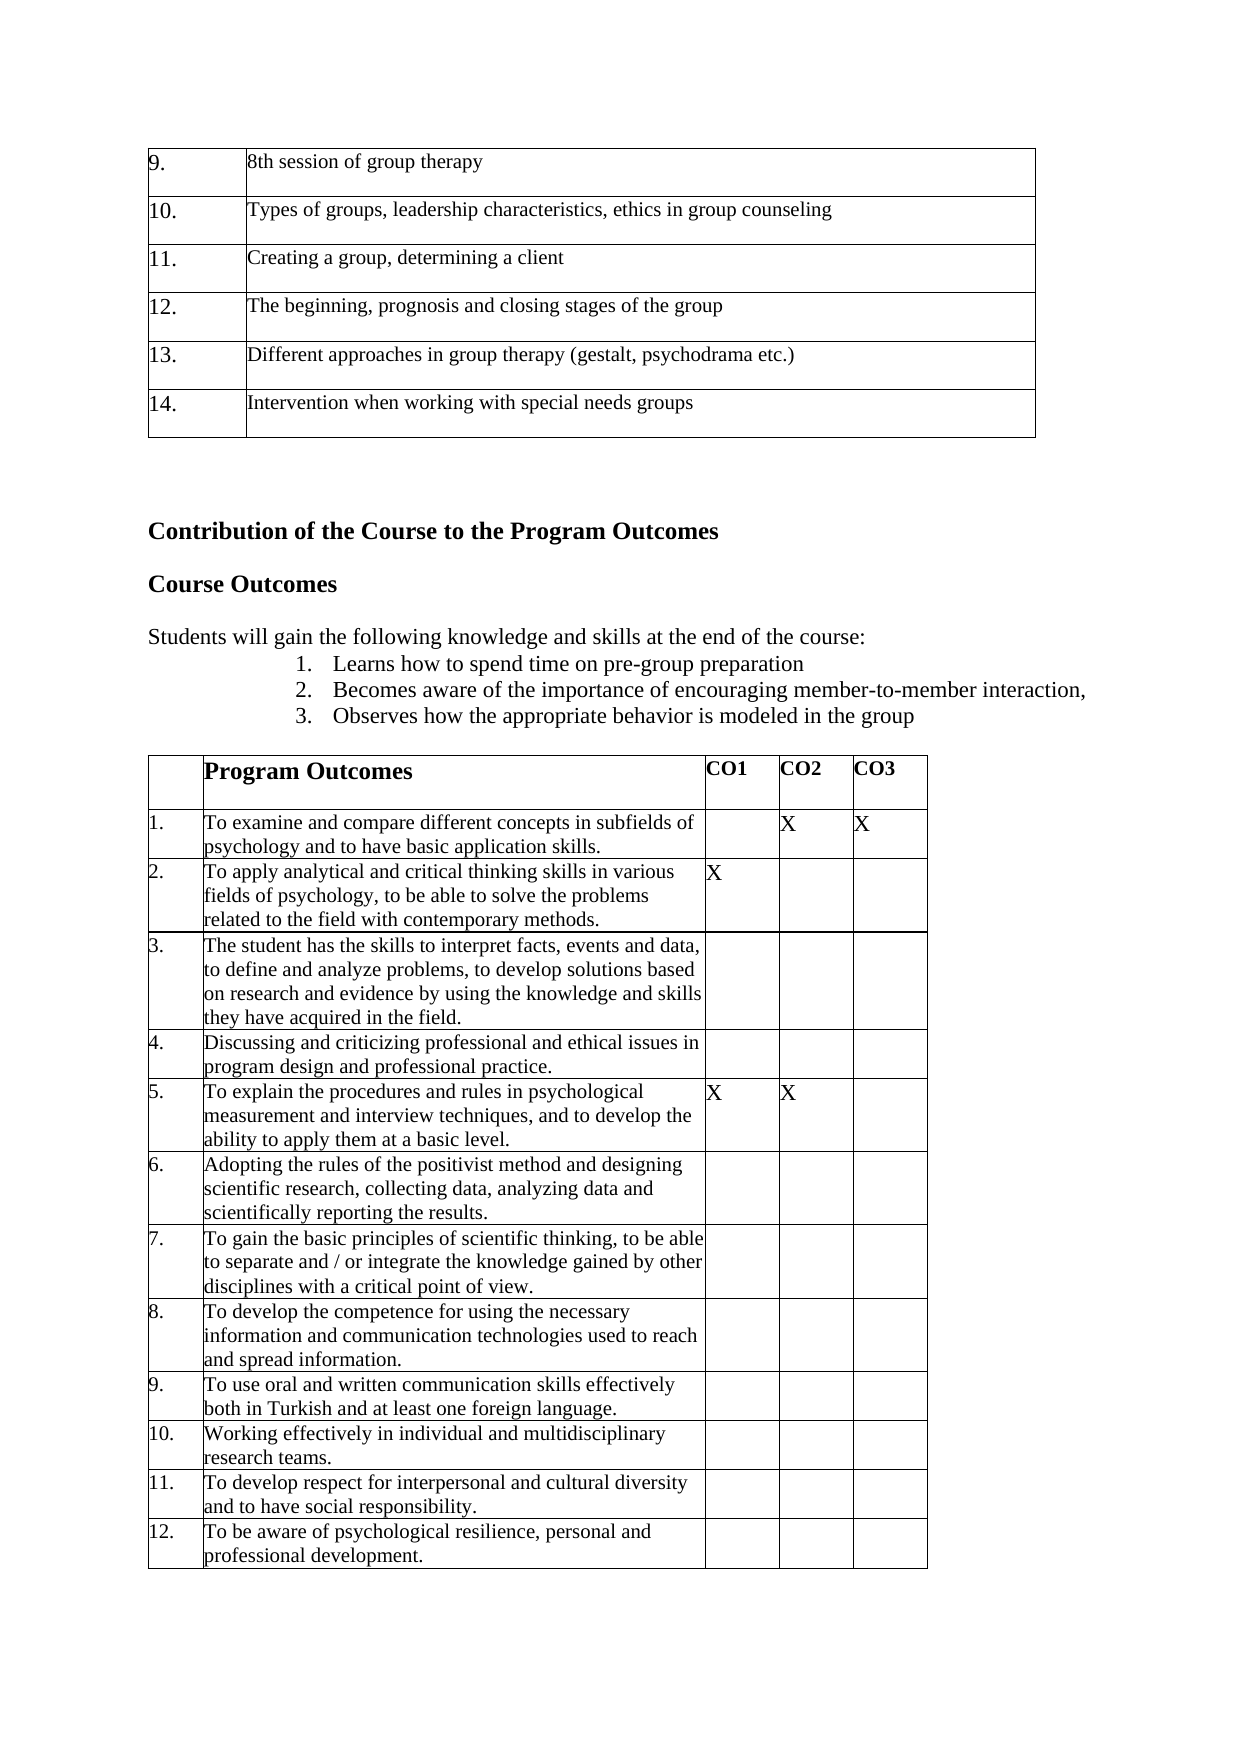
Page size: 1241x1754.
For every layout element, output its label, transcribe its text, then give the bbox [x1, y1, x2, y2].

table_cell To develop the competence for using the necessary information and communication technologies used to reach and spread information. [204, 1299, 705, 1371]
table_cell [780, 1421, 853, 1469]
table_cell Types of groups, leadership characteristics, ethics in group counseling [247, 197, 1035, 244]
table_cell Different approaches in group therapy (gestalt, psychodrama etc.) [247, 342, 1035, 389]
table_cell X [780, 810, 853, 858]
table_cell [780, 1030, 853, 1078]
table_cell Intervention when working with special needs groups [247, 390, 1035, 437]
table_header CO3 [854, 756, 927, 809]
table_cell Creating a group, determining a client [247, 245, 1035, 292]
table_cell [854, 1225, 927, 1298]
table_cell [780, 859, 853, 931]
table_cell [780, 933, 853, 1029]
table_cell X [854, 810, 927, 858]
table_cell 11. [149, 245, 246, 292]
table_cell 12. [149, 293, 246, 341]
table_cell 4. [149, 1030, 203, 1078]
table_cell [854, 1421, 927, 1469]
table_cell [706, 933, 779, 1029]
table_cell The student has the skills to interpret facts, events and data, to define and analyze problems, to develop solutions based on research and evidence by using the knowledge and skills they have acquired in the field. [204, 933, 705, 1029]
table_cell [780, 1470, 853, 1518]
table_cell To use oral and written communication skills effectively both in Turkish and at least one foreign language. [204, 1372, 705, 1420]
table_cell To explain the procedures and rules in psychological measurement and interview techniques, and to develop the ability to apply them at a basic level. [204, 1079, 705, 1151]
table_cell To apply analytical and critical thinking skills in various fields of psychology, to be able to solve the problems related to the field with contemporary methods. [204, 859, 705, 931]
text Contribution of the Course to the Program Outcomes [148, 516, 1093, 544]
table_cell [780, 1299, 853, 1371]
table_cell 2. [149, 859, 203, 931]
table_cell X [780, 1079, 853, 1151]
table_cell 9. [149, 149, 246, 196]
table_cell 13. [149, 342, 246, 389]
table_cell [780, 1152, 853, 1224]
table_cell [780, 1519, 853, 1567]
table_cell [854, 1152, 927, 1224]
table_cell 9. [149, 1372, 203, 1420]
table_cell 8th session of group therapy [247, 149, 1035, 196]
table_cell [706, 1152, 779, 1224]
table_cell [706, 1372, 779, 1420]
table_cell 1. [149, 810, 203, 858]
list Becomes aware of the importance of encouraging member-to-member interaction, [295, 676, 1093, 702]
table_cell [780, 1225, 853, 1298]
table_cell 7. [149, 1225, 203, 1298]
table_cell 5. [149, 1079, 203, 1151]
list Observes how the appropriate behavior is modeled in the group [295, 702, 1093, 729]
table_cell [706, 1030, 779, 1078]
table_cell X [706, 859, 779, 931]
table_cell [854, 1519, 927, 1567]
table_cell X [706, 1079, 779, 1151]
table_cell To be aware of psychological resilience, personal and professional development. [204, 1519, 705, 1567]
table_cell 10. [149, 1421, 203, 1469]
table_cell Discussing and criticizing professional and ethical issues in program design and professional practice. [204, 1030, 705, 1078]
table_cell 11. [149, 1470, 203, 1518]
table_cell Working effectively in individual and multidisciplinary research teams. [204, 1421, 705, 1469]
table_cell 8. [149, 1299, 203, 1371]
table_cell [706, 1470, 779, 1518]
table_cell [854, 859, 927, 931]
table_cell [706, 1421, 779, 1469]
text Course Outcomes [148, 569, 1093, 598]
table_header CO2 [780, 756, 853, 809]
table_header CO1 [706, 756, 779, 809]
table_cell [854, 1079, 927, 1151]
text Students will gain the following knowledge and skills at the end of the course: [148, 623, 1093, 650]
table_cell [706, 1225, 779, 1298]
table_cell To examine and compare different concepts in subfields of psychology and to have basic application skills. [204, 810, 705, 858]
table_cell 6. [149, 1152, 203, 1224]
table_cell [854, 1299, 927, 1371]
table_cell [854, 933, 927, 1029]
table_cell [854, 1030, 927, 1078]
table_cell [854, 1372, 927, 1420]
table_cell [780, 1372, 853, 1420]
table_cell 3. [149, 933, 203, 1029]
table_header [149, 756, 203, 809]
table_cell The beginning, prognosis and closing stages of the group [247, 293, 1035, 341]
table_cell Adopting the rules of the positivist method and designing scientific research, collecting data, analyzing data and scientifically reporting the results. [204, 1152, 705, 1224]
table_cell 10. [149, 197, 246, 244]
table_cell [854, 1470, 927, 1518]
table_header Program Outcomes [204, 756, 705, 809]
table_cell 14. [149, 390, 246, 437]
table_cell 12. [149, 1519, 203, 1567]
table_cell [706, 1519, 779, 1567]
table_cell To gain the basic principles of scientific thinking, to be able to separate and / or integrate the knowledge gained by other disciplines with a critical point of view. [204, 1225, 705, 1298]
table_cell To develop respect for interpersonal and cultural diversity and to have social responsibility. [204, 1470, 705, 1518]
list Learns how to spend time on pre-group preparation [295, 650, 1093, 676]
table_cell [706, 810, 779, 858]
table_cell [706, 1299, 779, 1371]
